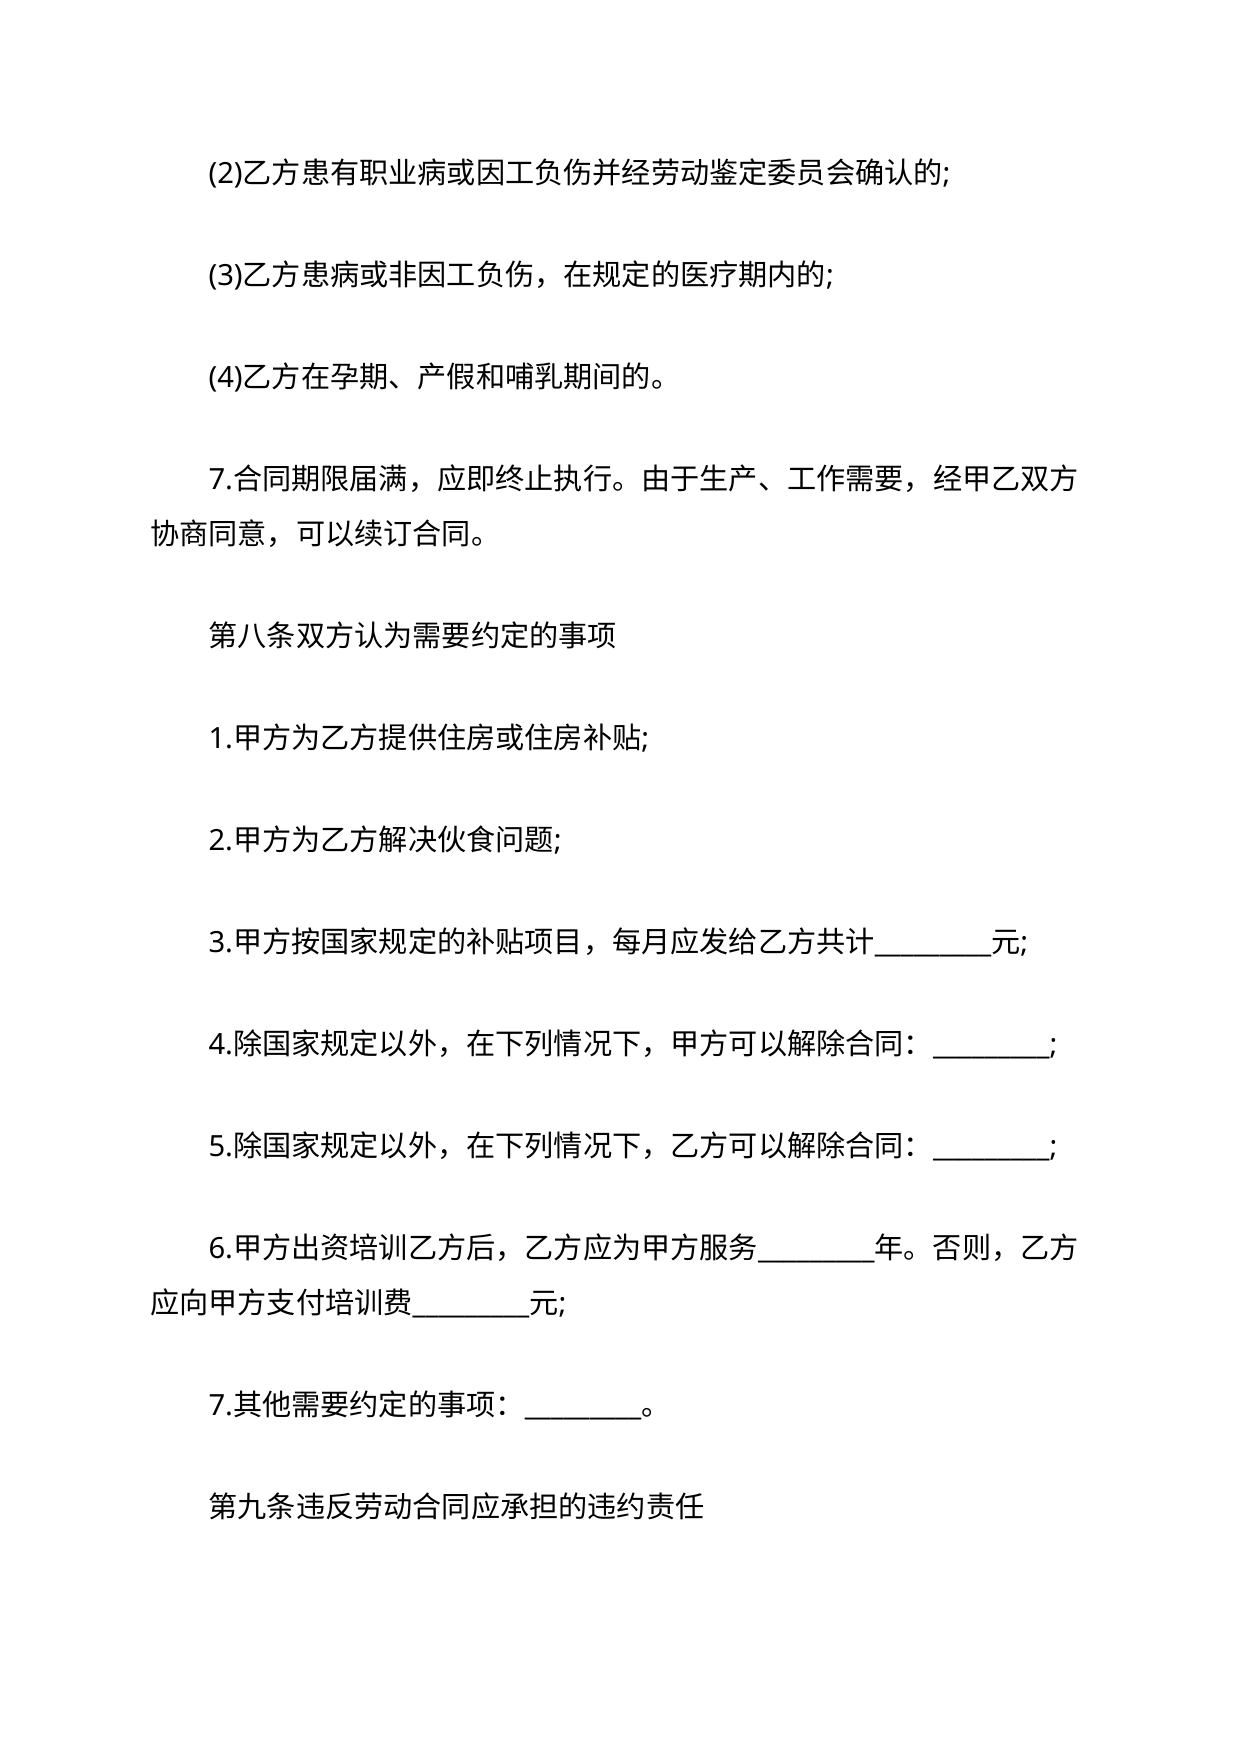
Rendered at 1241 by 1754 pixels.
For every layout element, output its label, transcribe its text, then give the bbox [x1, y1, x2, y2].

text 第九条违反劳动合同应承担的违约责任 [150, 1483, 1090, 1526]
text 7.其他需要约定的事项：_________。 [150, 1381, 1090, 1424]
text (2)乙方患有职业病或因工负伤并经劳动鉴定委员会确认的; [150, 150, 1090, 192]
text 4.除国家规定以外，在下列情况下，甲方可以解除合同：_________; [150, 1020, 1090, 1063]
text 7.合同期限届满，应即终止执行。由于生产、工作需要，经甲乙双方协商同意，可以续订合同。 [150, 456, 1090, 553]
text 第八条双方认为需要约定的事项 [150, 613, 1090, 655]
text (4)乙方在孕期、产假和哺乳期间的。 [150, 354, 1090, 396]
text (3)乙方患病或非因工负伤，在规定的医疗期内的; [150, 252, 1090, 294]
text 1.甲方为乙方提供住房或住房补贴; [150, 714, 1090, 757]
text 5.除国家规定以外，在下列情况下，乙方可以解除合同：_________; [150, 1122, 1090, 1165]
text 3.甲方按国家规定的补贴项目，每月应发给乙方共计_________元; [150, 918, 1090, 961]
text 6.甲方出资培训乙方后，乙方应为甲方服务_________年。否则，乙方应向甲方支付培训费_________元; [150, 1224, 1090, 1322]
text 2.甲方为乙方解决伙食问题; [150, 816, 1090, 859]
